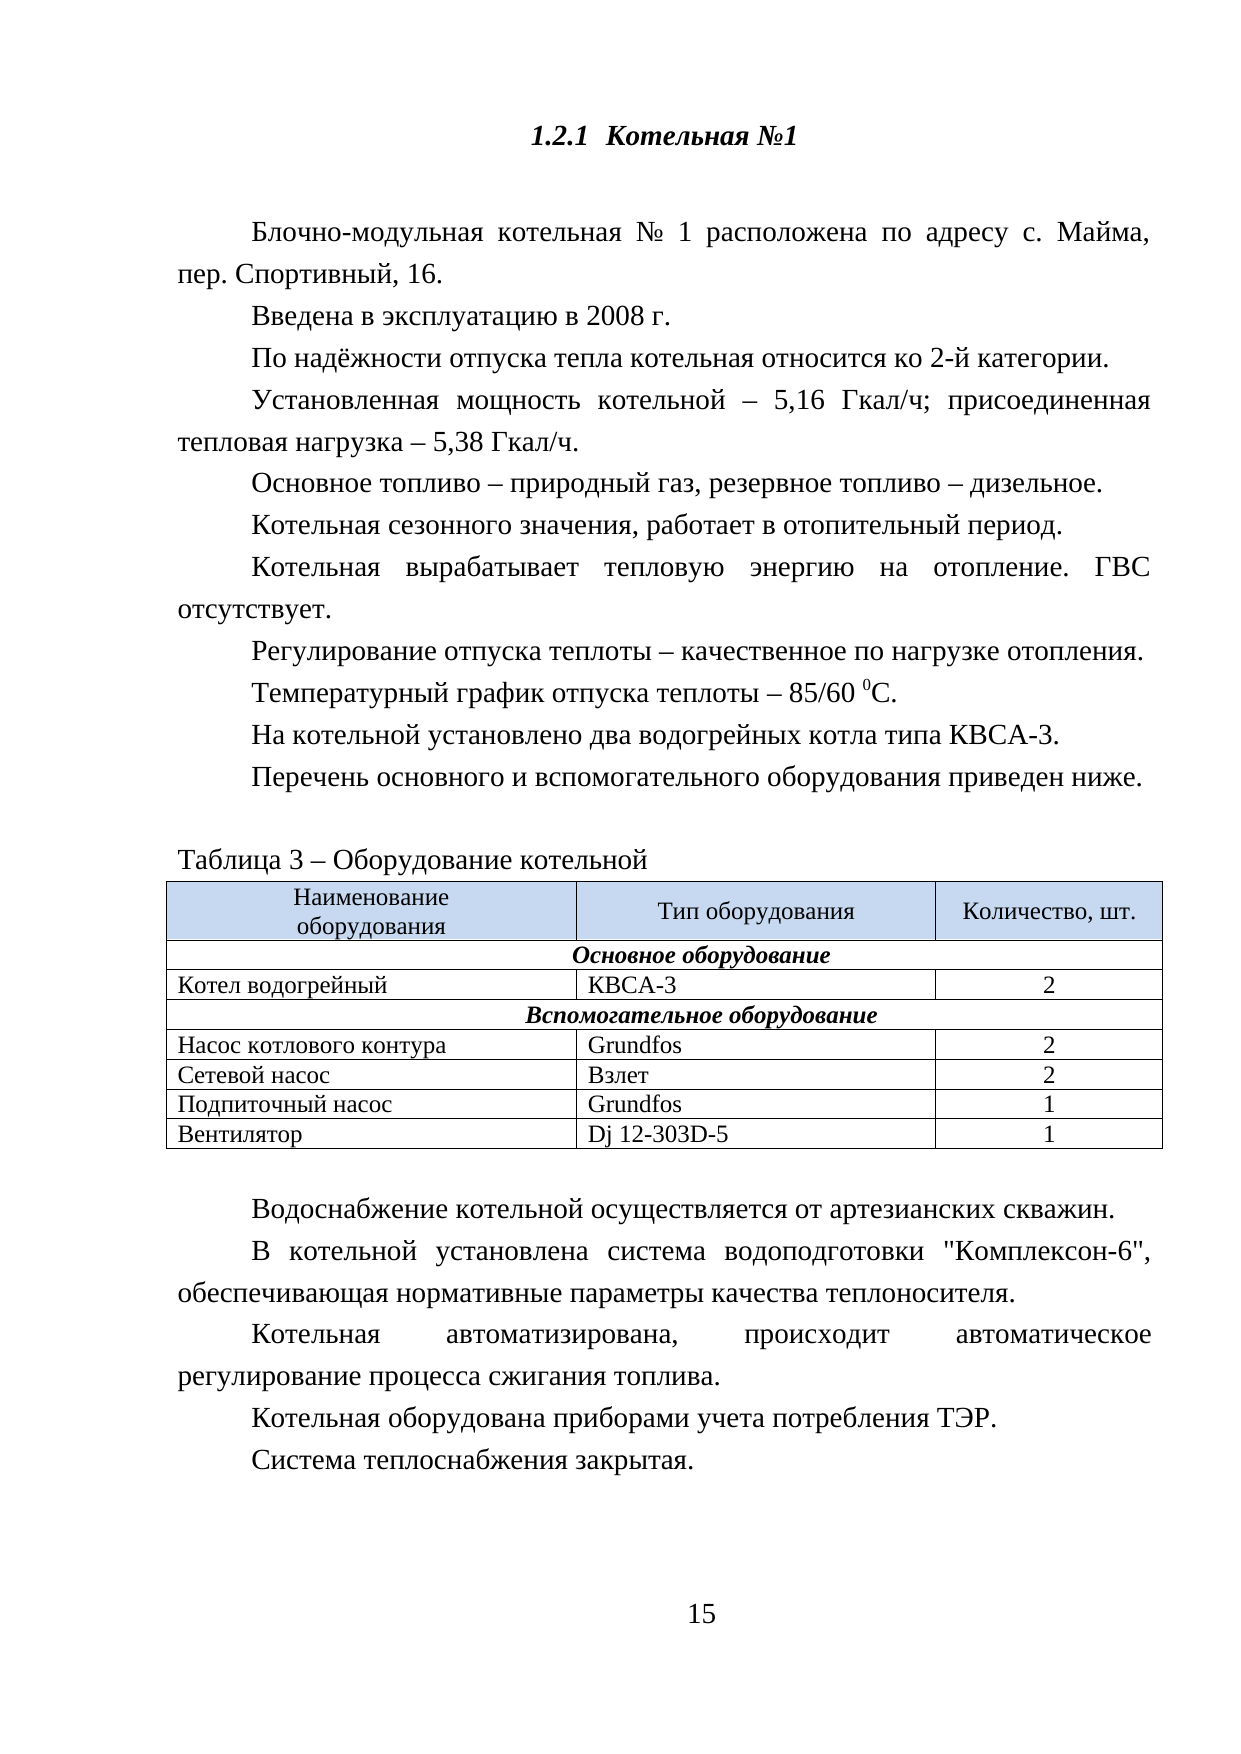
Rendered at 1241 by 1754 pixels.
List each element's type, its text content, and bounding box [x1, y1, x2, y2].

text Температурный график отпуска теплоты – 85/60 0С. [177, 675, 1152, 708]
text Блочно-модульная котельная № 1 расположена по адресу с. Майма, пер. Спортивный, 16. [177, 214, 1152, 290]
text Таблица 3 – Оборудование котельной [177, 842, 1152, 876]
table_header Количество, шт. [936, 882, 1162, 939]
text Основное топливо – природный газ, резервное топливо – дизельное. [177, 466, 1152, 499]
text Введена в эксплуатацию в . [177, 298, 1152, 332]
table_cell Подпиточный насос [167, 1090, 576, 1118]
table_cell Основное оборудование [167, 941, 1162, 969]
table_header Наименование оборудования [167, 882, 576, 939]
table_cell Насос котлового контура [167, 1030, 576, 1059]
text В котельной установлена система водоподготовки "Комплексон-6", обеспечивающая нормативные параметры качества теплоносителя. [177, 1233, 1152, 1308]
table_cell Взлет [577, 1060, 935, 1088]
table_cell 1 [936, 1090, 1162, 1118]
table_cell КВСА-3 [577, 970, 935, 999]
table_cell 1 [936, 1119, 1162, 1148]
text Перечень основного и вспомогательного оборудования приведен ниже. [177, 759, 1152, 792]
table_cell Вспомогательное оборудование [167, 1000, 1162, 1029]
table_cell 2 [936, 1030, 1162, 1059]
text Котельная сезонного значения, работает в отопительный период. [177, 507, 1152, 541]
text Котельная оборудована приборами учета потребления ТЭР. [177, 1400, 1152, 1434]
table_cell Grundfos [577, 1090, 935, 1118]
text Котельная вырабатывает тепловую энергию на отопление. ГВС отсутствует. [177, 549, 1152, 625]
text Котельная автоматизирована, происходит автоматическое регулирование процесса сжигания топлива. [177, 1317, 1152, 1392]
table_cell Котел водогрейный [167, 970, 576, 999]
text Котельная №1 [177, 118, 1152, 152]
table_cell 2 [936, 1060, 1162, 1088]
text По надёжности отпуска тепла котельная относится ко 2-й категории. [177, 340, 1152, 373]
text Водоснабжение котельной осуществляется от артезианских скважин. [177, 1191, 1152, 1224]
table_cell Сетевой насос [167, 1060, 576, 1088]
table_cell 2 [936, 970, 1162, 999]
table_cell Вентилятор [167, 1119, 576, 1148]
table_cell Grundfos [577, 1030, 935, 1059]
table_cell Dj 12-303D-5 [577, 1119, 935, 1148]
text Система теплоснабжения закрытая. [177, 1442, 1152, 1476]
table_header Тип оборудования [577, 882, 935, 939]
text На котельной установлено два водогрейных котла типа КВСА-3. [177, 717, 1152, 750]
text Регулирование отпуска теплоты – качественное по нагрузке отопления. [177, 633, 1152, 667]
text Установленная мощность котельной – 5,16 Гкал/ч; присоединенная тепловая нагрузка – 5,38 Гкал/ч. [177, 382, 1152, 457]
